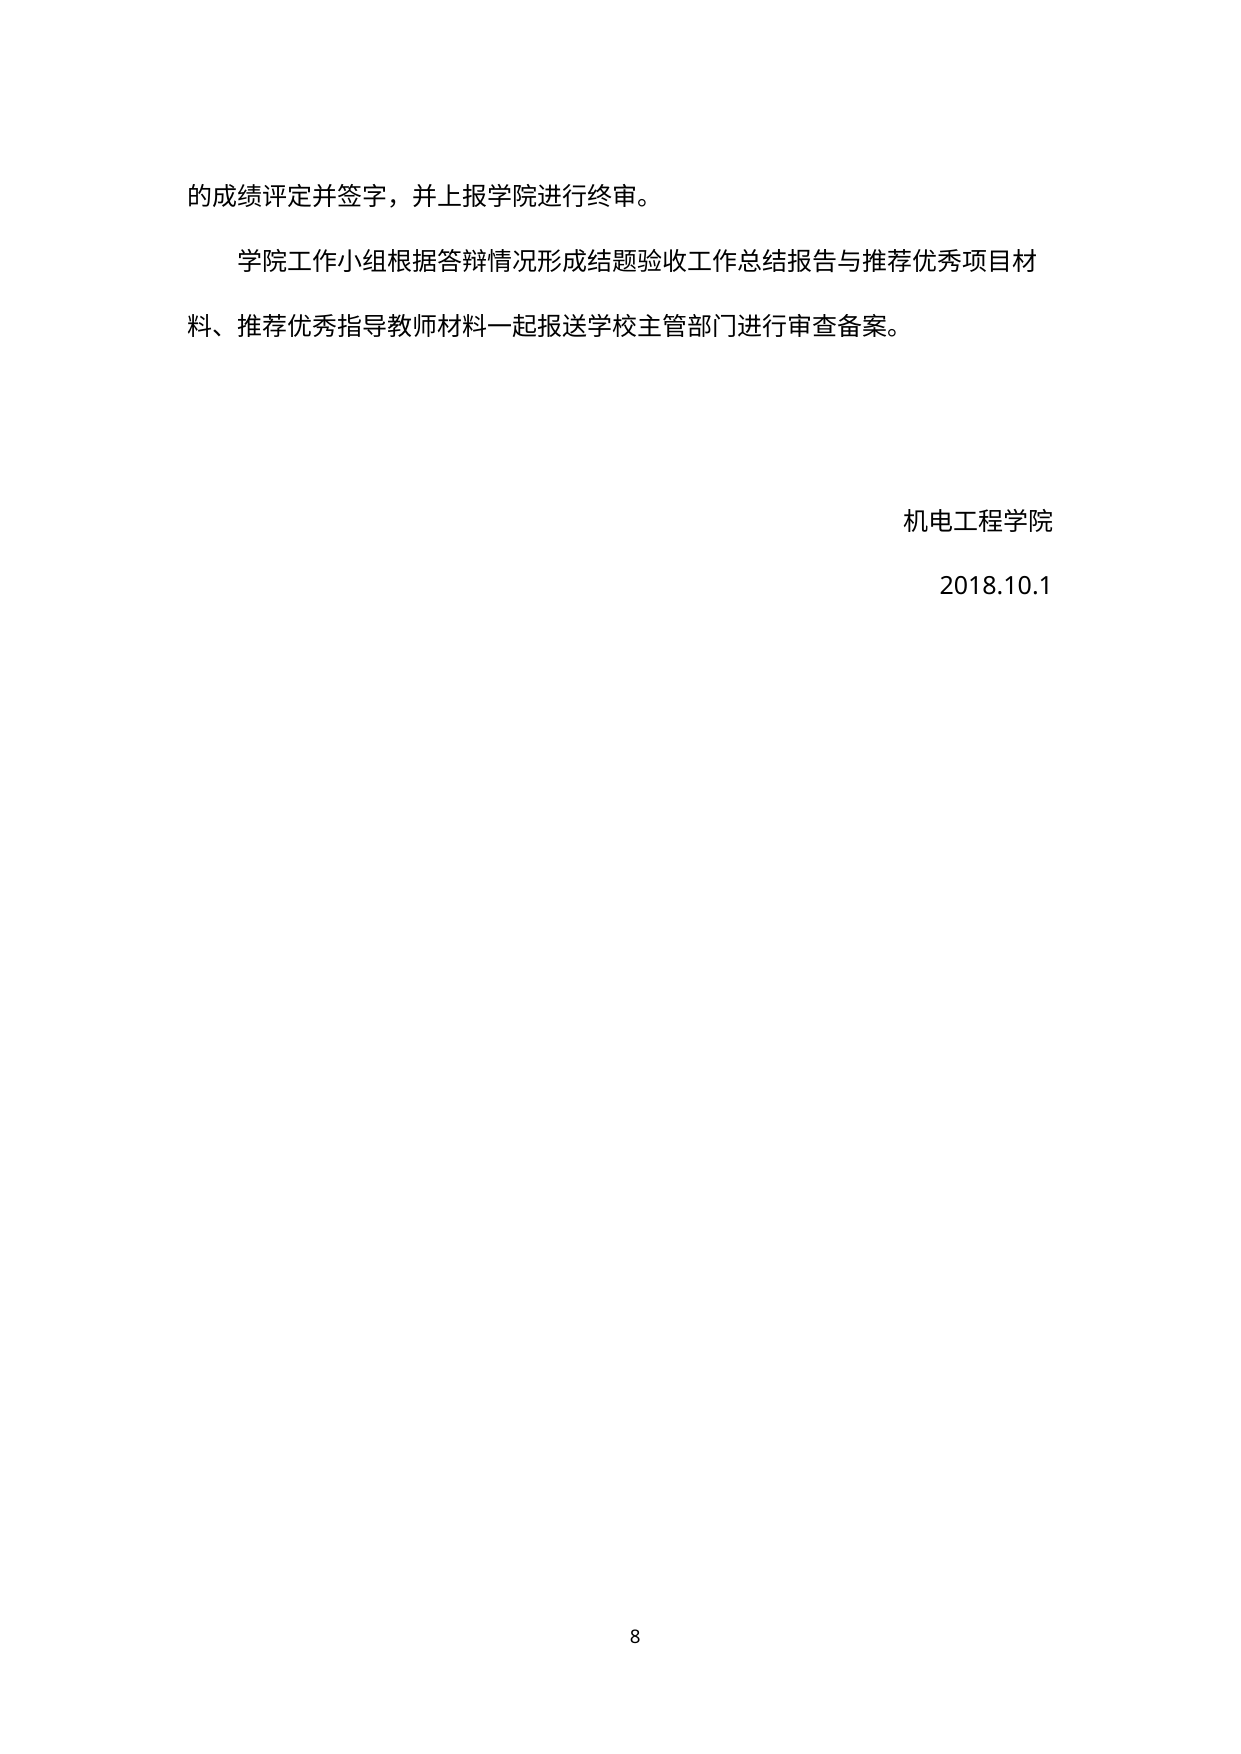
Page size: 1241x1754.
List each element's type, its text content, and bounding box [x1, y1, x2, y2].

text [187, 162, 1053, 227]
text 2018.10.1 [187, 552, 1053, 617]
text 学院工作小组根据答辩情况形成结题验收工作总结报告与推荐优秀项目材料、推荐优秀指导教师材料一起报送学校主管部门进行审查备案。 [187, 227, 1053, 357]
text 机电工程学院 [187, 487, 1053, 552]
